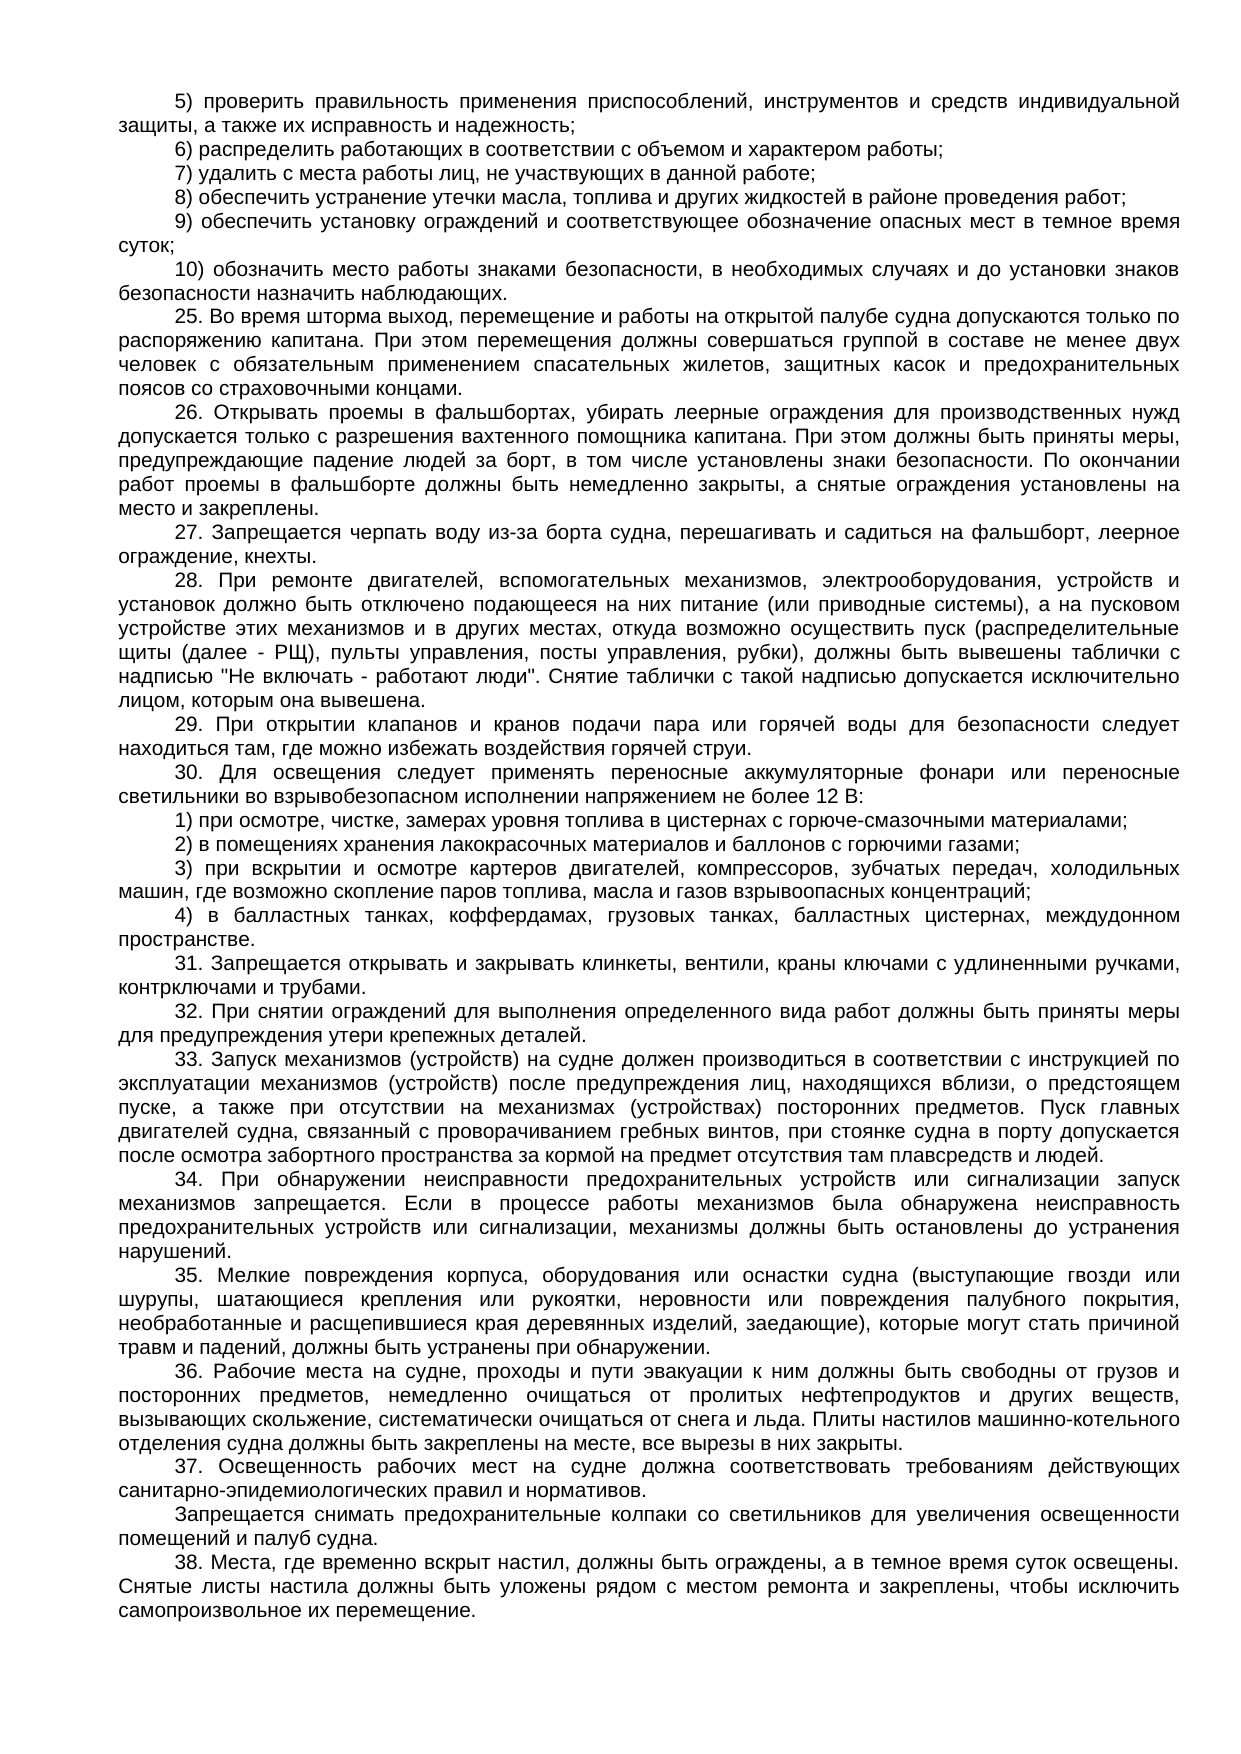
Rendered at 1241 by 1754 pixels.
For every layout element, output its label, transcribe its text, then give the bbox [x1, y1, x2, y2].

text 28. При ремонте двигателей, вспомогательных механизмов, электрооборудования, устройств и установок должно быть отключено подающееся на них питание (или приводные системы), а на пусковом устройстве этих механизмов и в других местах, откуда возможно осуществить пуск (распределительные щиты (далее - РЩ), пульты управления, посты управления, рубки), должны быть вывешены таблички с надписью "Не включать - работают люди". Снятие таблички с такой надписью допускается исключительно лицом, которым она вывешена. [118, 568, 1181, 712]
text 34. При обнаружении неисправности предохранительных устройств или сигнализации запуск механизмов запрещается. Если в процессе работы механизмов была обнаружена неисправность предохранительных устройств или сигнализации, механизмы должны быть остановлены до устранения нарушений. [118, 1167, 1181, 1263]
text 32. При снятии ограждений для выполнения определенного вида работ должны быть приняты меры для предупреждения утери крепежных деталей. [118, 999, 1181, 1047]
text 2) в помещениях хранения лакокрасочных материалов и баллонов с горючими газами; [118, 831, 1181, 855]
text 8) обеспечить устранение утечки масла, топлива и других жидкостей в районе проведения работ; [118, 184, 1181, 208]
text 29. При открытии клапанов и кранов подачи пара или горячей воды для безопасности следует находиться там, где можно избежать воздействия горячей струи. [118, 712, 1181, 759]
text 37. Освещенность рабочих мест на судне должна соответствовать требованиям действующих санитарно-эпидемиологических правил и нормативов. [118, 1454, 1181, 1502]
text 7) удалить с места работы лиц, не участвующих в данной работе; [118, 161, 1181, 184]
text 25. Во время шторма выход, перемещение и работы на открытой палубе судна допускаются только по распоряжению капитана. При этом перемещения должны совершаться группой в составе не менее двух человек с обязательным применением спасательных жилетов, защитных касок и предохранительных поясов со страховочными концами. [118, 304, 1181, 400]
text 6) распределить работающих в соответствии с объемом и характером работы; [118, 137, 1181, 161]
text 35. Мелкие повреждения корпуса, оборудования или оснастки судна (выступающие гвозди или шурупы, шатающиеся крепления или рукоятки, неровности или повреждения палубного покрытия, необработанные и расщепившиеся края деревянных изделий, заедающие), которые могут стать причиной травм и падений, должны быть устранены при обнаружении. [118, 1263, 1181, 1358]
text 33. Запуск механизмов (устройств) на судне должен производиться в соответствии с инструкцией по эксплуатации механизмов (устройств) после предупреждения лиц, находящихся вблизи, о предстоящем пуске, а также при отсутствии на механизмах (устройствах) посторонних предметов. Пуск главных двигателей судна, связанный с проворачиванием гребных винтов, при стоянке судна в порту допускается после осмотра забортного пространства за кормой на предмет отсутствия там плавсредств и людей. [118, 1047, 1181, 1167]
text 27. Запрещается черпать воду из-за борта судна, перешагивать и садиться на фальшборт, леерное ограждение, кнехты. [118, 520, 1181, 568]
text 10) обозначить место работы знаками безопасности, в необходимых случаях и до установки знаков безопасности назначить наблюдающих. [118, 256, 1181, 304]
text 3) при вскрытии и осмотре картеров двигателей, компрессоров, зубчатых передач, холодильных машин, где возможно скопление паров топлива, масла и газов взрывоопасных концентраций; [118, 855, 1181, 903]
text 1) при осмотре, чистке, замерах уровня топлива в цистернах с горюче-смазочными материалами; [118, 807, 1181, 831]
text 5) проверить правильность применения приспособлений, инструментов и средств индивидуальной защиты, а также их исправность и надежность; [118, 89, 1181, 137]
text 26. Открывать проемы в фальшбортах, убирать леерные ограждения для производственных нужд допускается только с разрешения вахтенного помощника капитана. При этом должны быть приняты меры, предупреждающие падение людей за борт, в том числе установлены знаки безопасности. По окончании работ проемы в фальшборте должны быть немедленно закрыты, а снятые ограждения установлены на место и закреплены. [118, 400, 1181, 520]
text 30. Для освещения следует применять переносные аккумуляторные фонари или переносные светильники во взрывобезопасном исполнении напряжением не более 12 В: [118, 759, 1181, 807]
text 31. Запрещается открывать и закрывать клинкеты, вентили, краны ключами с удлиненными ручками, контрключами и трубами. [118, 951, 1181, 999]
text 36. Рабочие места на судне, проходы и пути эвакуации к ним должны быть свободны от грузов и посторонних предметов, немедленно очищаться от пролитых нефтепродуктов и других веществ, вызывающих скольжение, систематически очищаться от снега и льда. Плиты настилов машинно-котельного отделения судна должны быть закреплены на месте, все вырезы в них закрыты. [118, 1358, 1181, 1454]
text 4) в балластных танках, коффердамах, грузовых танках, балластных цистернах, междудонном пространстве. [118, 903, 1181, 951]
text 9) обеспечить установку ограждений и соответствующее обозначение опасных мест в темное время суток; [118, 208, 1181, 256]
text 38. Места, где временно вскрыт настил, должны быть ограждены, а в темное время суток освещены. Снятые листы настила должны быть уложены рядом с местом ремонта и закреплены, чтобы исключить самопроизвольное их перемещение. [118, 1550, 1181, 1622]
text Запрещается снимать предохранительные колпаки со светильников для увеличения освещенности помещений и палуб судна. [118, 1502, 1181, 1550]
